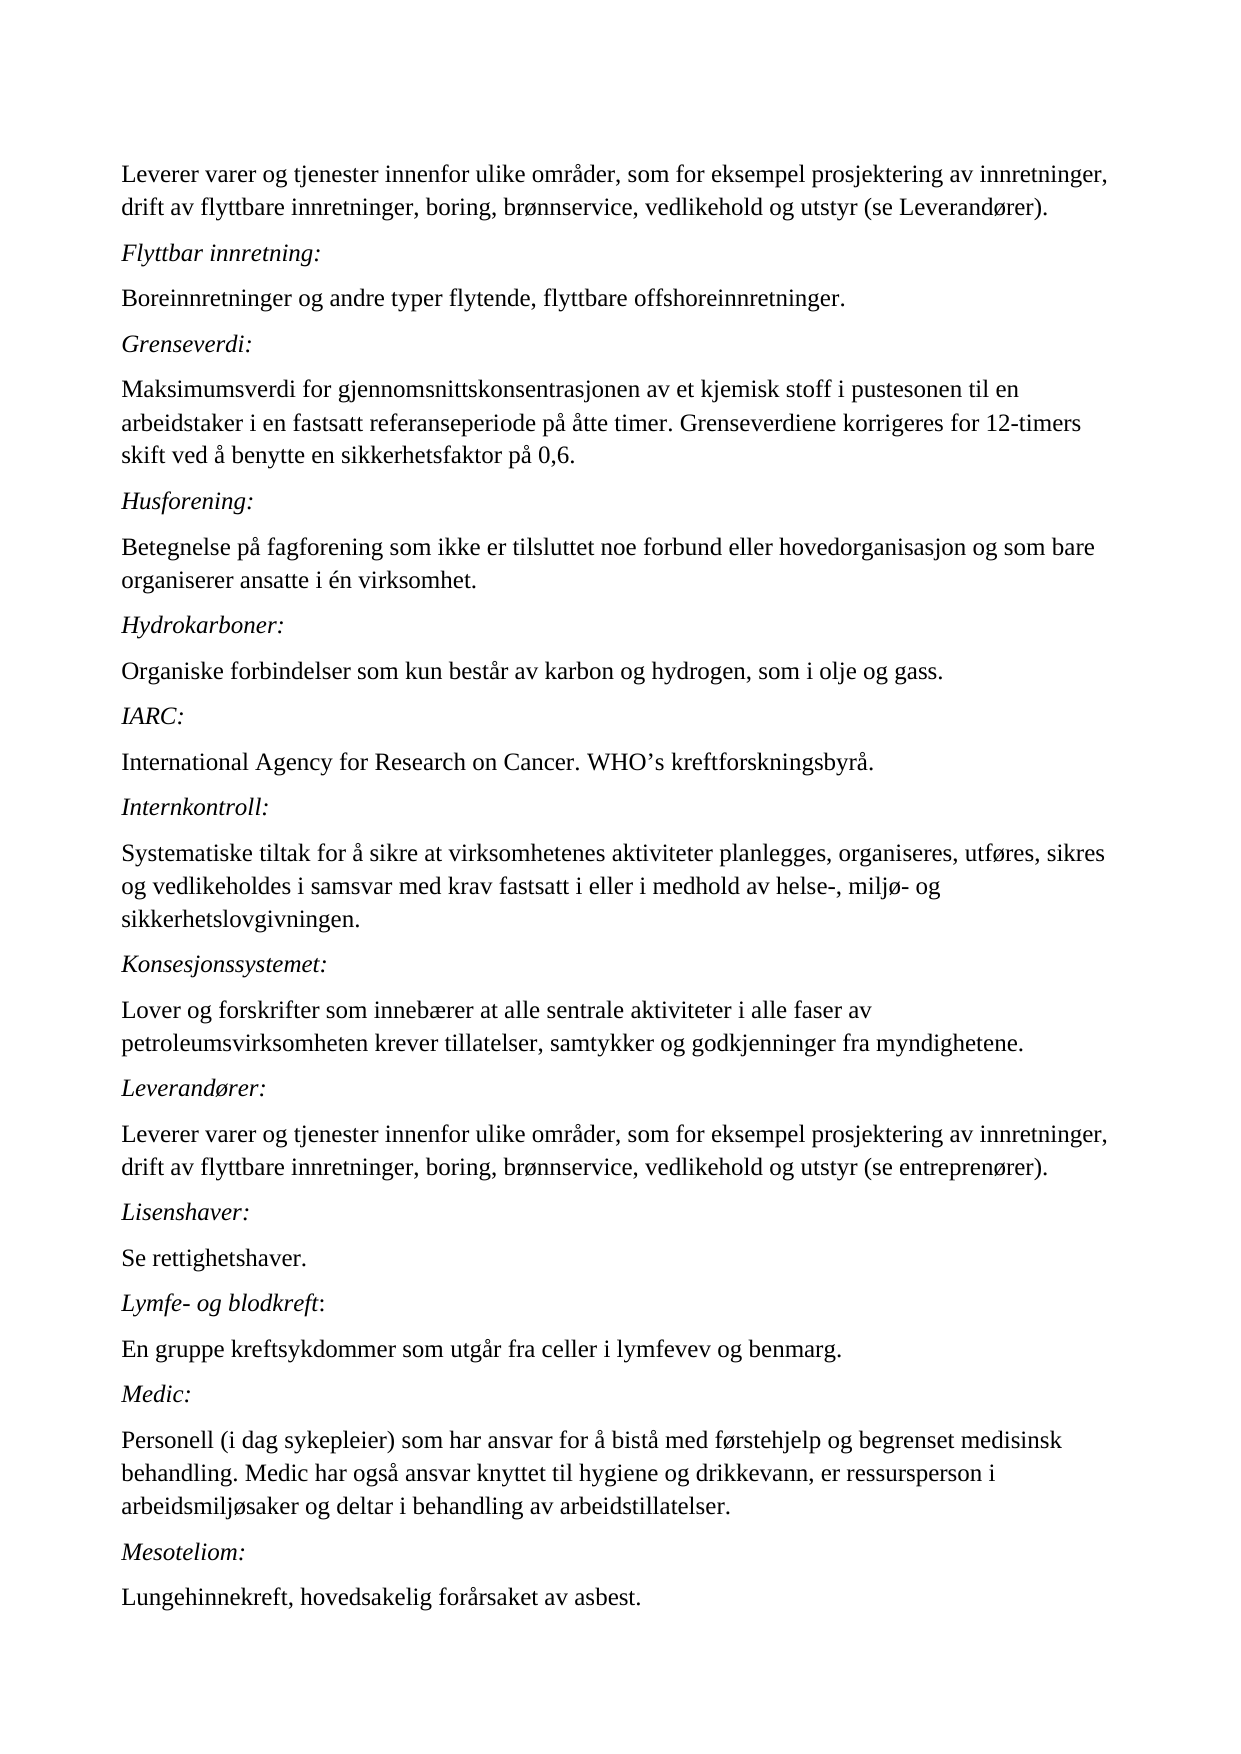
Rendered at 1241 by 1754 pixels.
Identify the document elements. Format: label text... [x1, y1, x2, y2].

text Lisenshaver: [121, 1197, 1119, 1226]
text Grenseverdi: [121, 329, 1119, 358]
text Lymfe- og blodkreft: [121, 1288, 1119, 1317]
text Se rettighetshaver. [121, 1243, 1119, 1272]
text Systematiske tiltak for å sikre at virksomhetenes aktiviteter planlegges, organiseres, utføres, sikres og vedlikeholdes i samsvar med krav fastsatt i eller i medhold av helse-, miljø- og sikkerhetslovgivningen. [121, 838, 1119, 933]
text Hydrokarboner: [121, 610, 1119, 639]
text Medic: [121, 1379, 1119, 1408]
text Organiske forbindelser som kun består av karbon og hydrogen, som i olje og gass. [121, 656, 1119, 684]
text Lungehinnekreft, hovedsakelig forårsaket av asbest. [121, 1582, 1119, 1611]
text International Agency for Research on Cancer. WHO’s kreftforskningsbyrå. [121, 747, 1119, 776]
text Leverer varer og tjenester innenfor ulike områder, som for eksempel prosjektering av innretninger, drift av flyttbare innretninger, boring, brønnservice, vedlikehold og utstyr (se Leverandører). [121, 159, 1119, 221]
text Lover og forskrifter som innebærer at alle sentrale aktiviteter i alle faser av petroleumsvirksomheten krever tillatelser, samtykker og godkjenninger fra myndighetene. [121, 995, 1119, 1057]
text Internkontroll: [121, 792, 1119, 821]
text Maksimumsverdi for gjennomsnittskonsentrasjonen av et kjemisk stoff i pustesonen til en arbeidstaker i en fastsatt referanseperiode på åtte timer. Grenseverdiene korrigeres for 12-timers skift ved å benytte en sikkerhetsfaktor på 0,6. [121, 374, 1119, 469]
text Boreinnretninger og andre typer flytende, flyttbare offshoreinnretninger. [121, 283, 1119, 312]
text En gruppe kreftsykdommer som utgår fra celler i lymfevev og benmarg. [121, 1334, 1119, 1363]
text Husforening: [121, 486, 1119, 515]
text IARC: [121, 701, 1119, 730]
text Leverandører: [121, 1073, 1119, 1102]
text Betegnelse på fagforening som ikke er tilsluttet noe forbund eller hovedorganisasjon og som bare organiserer ansatte i én virksomhet. [121, 532, 1119, 593]
text Mesoteliom: [121, 1537, 1119, 1565]
text Personell (i dag sykepleier) som har ansvar for å bistå med førstehjelp og begrenset medisinsk behandling. Medic har også ansvar knyttet til hygiene og drikkevann, er ressursperson i arbeidsmiljøsaker og deltar i behandling av arbeidstillatelser. [121, 1425, 1119, 1520]
text Leverer varer og tjenester innenfor ulike områder, som for eksempel prosjektering av innretninger, drift av flyttbare innretninger, boring, brønnservice, vedlikehold og utstyr (se entreprenører). [121, 1119, 1119, 1181]
text Konsesjonssystemet: [121, 949, 1119, 978]
text Flyttbar innretning: [121, 238, 1119, 267]
